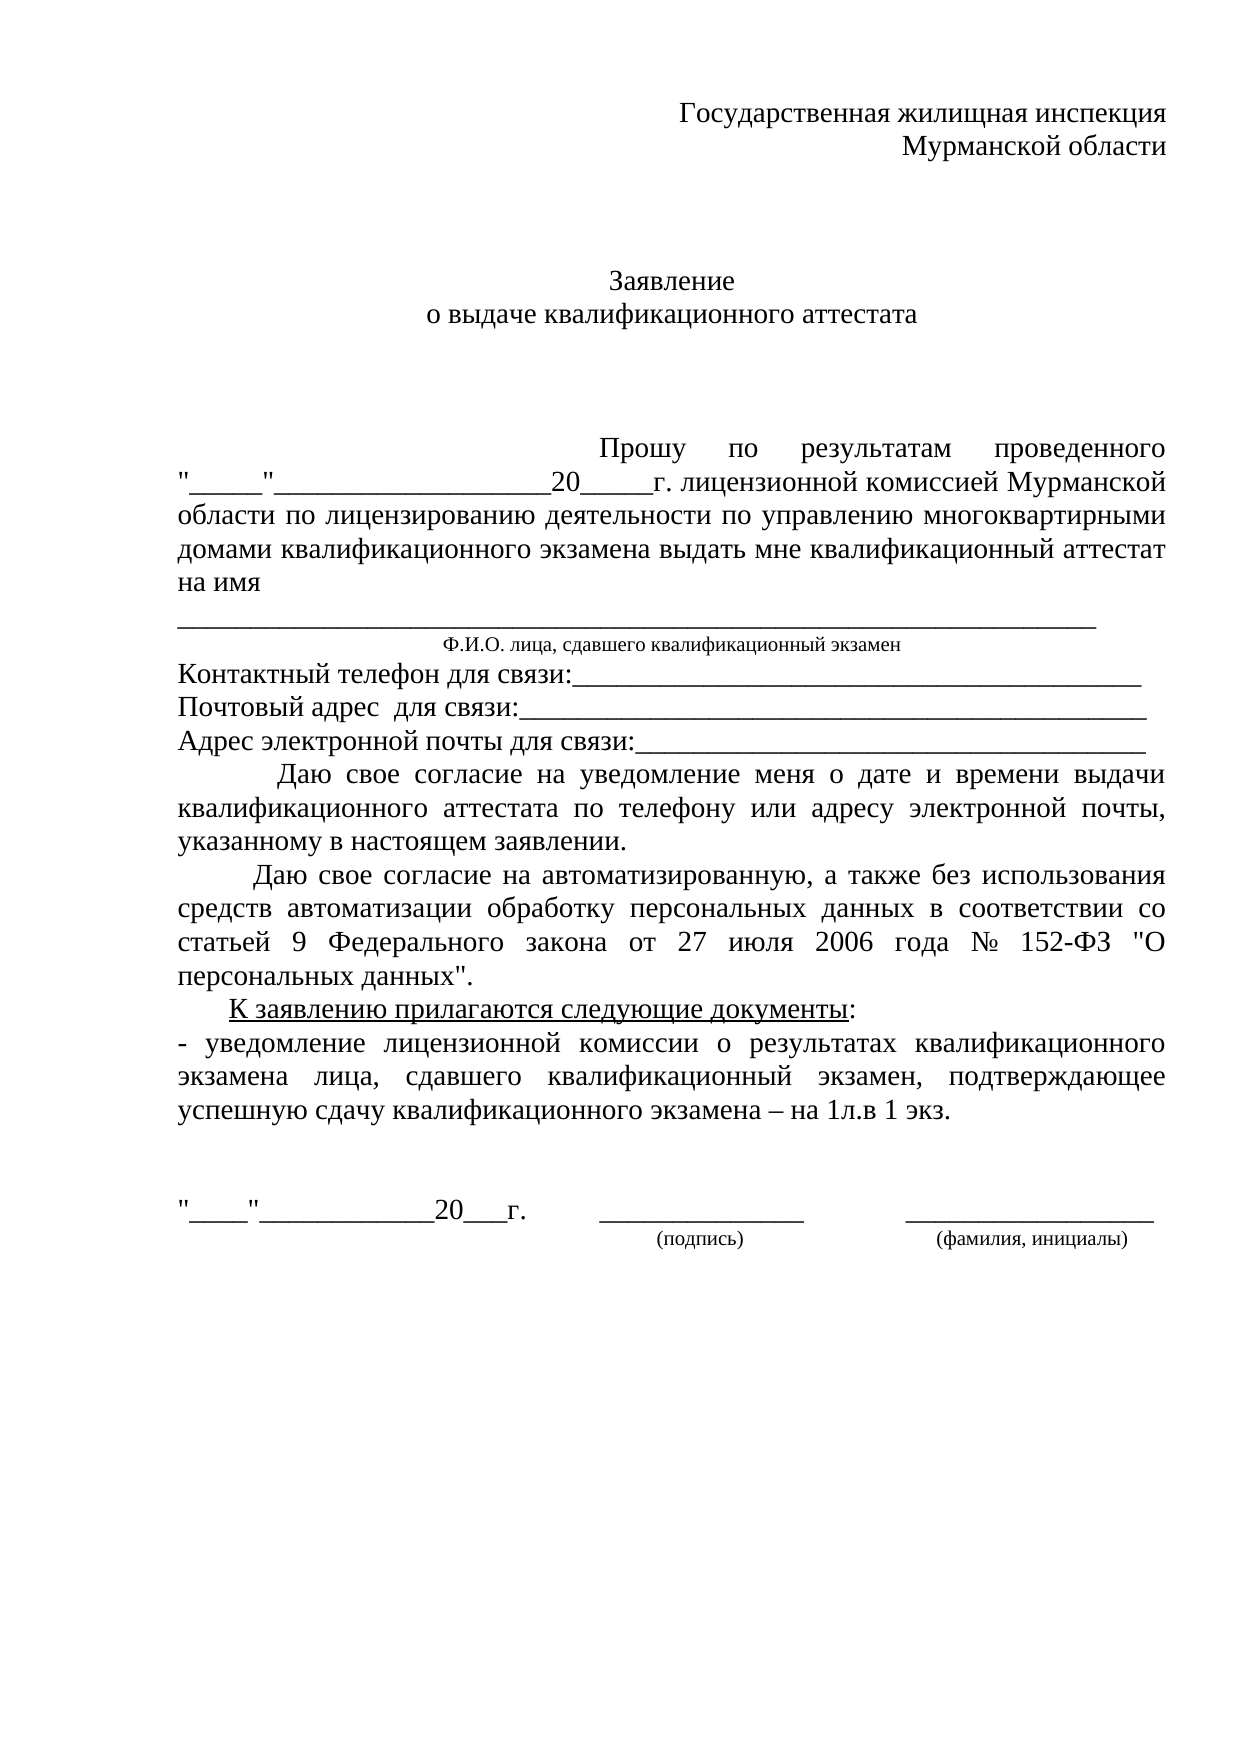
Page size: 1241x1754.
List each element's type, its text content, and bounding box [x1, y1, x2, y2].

text Контактный телефон для связи:_______________________________________ [177, 656, 1167, 689]
text - уведомление лицензионной комиссии о результатах квалификационного экзамена лица, сдавшего квалификационный экзамен, подтверждающее успешную сдачу квалификационного экзамена – на 1л.в 1 экз. [177, 1025, 1167, 1125]
text о выдаче квалификационного аттестата [177, 296, 1167, 330]
text Государственная жилищная инспекция Мурманской области [620, 95, 1167, 162]
text К заявлению прилагаются следующие документы: [177, 991, 1167, 1025]
text Даю свое согласие на автоматизированную, а также без использования средств автоматизации обработку персональных данных в соответствии со статьей 9 Федерального закона от 27 июля 2006 года № 152-ФЗ "О персональных данных". [177, 857, 1167, 991]
text "____"____________20___г. ______________ _________________ [177, 1192, 1167, 1226]
text Почтовый адрес для связи:___________________________________________ [177, 689, 1167, 723]
text Адрес электронной почты для связи:___________________________________ [177, 723, 1167, 756]
text (подпись) (фамилия, инициалы) [177, 1226, 1167, 1250]
text Заявление [177, 263, 1167, 296]
text Ф.И.О. лица, сдавшего квалификационный экзамен [177, 632, 1167, 656]
text Прошу по результатам проведенного "_____"___________________20_____г. лицензионной комиссией Мурманской области по лицензированию деятельности по управлению многоквартирными домами квалификационного экзамена выдать мне квалификационный аттестат на имя [177, 430, 1167, 598]
text _______________________________________________________________ [177, 598, 1167, 632]
text Даю свое согласие на уведомление меня о дате и времени выдачи квалификационного аттестата по телефону или адресу электронной почты, указанному в настоящем заявлении. [177, 756, 1167, 857]
